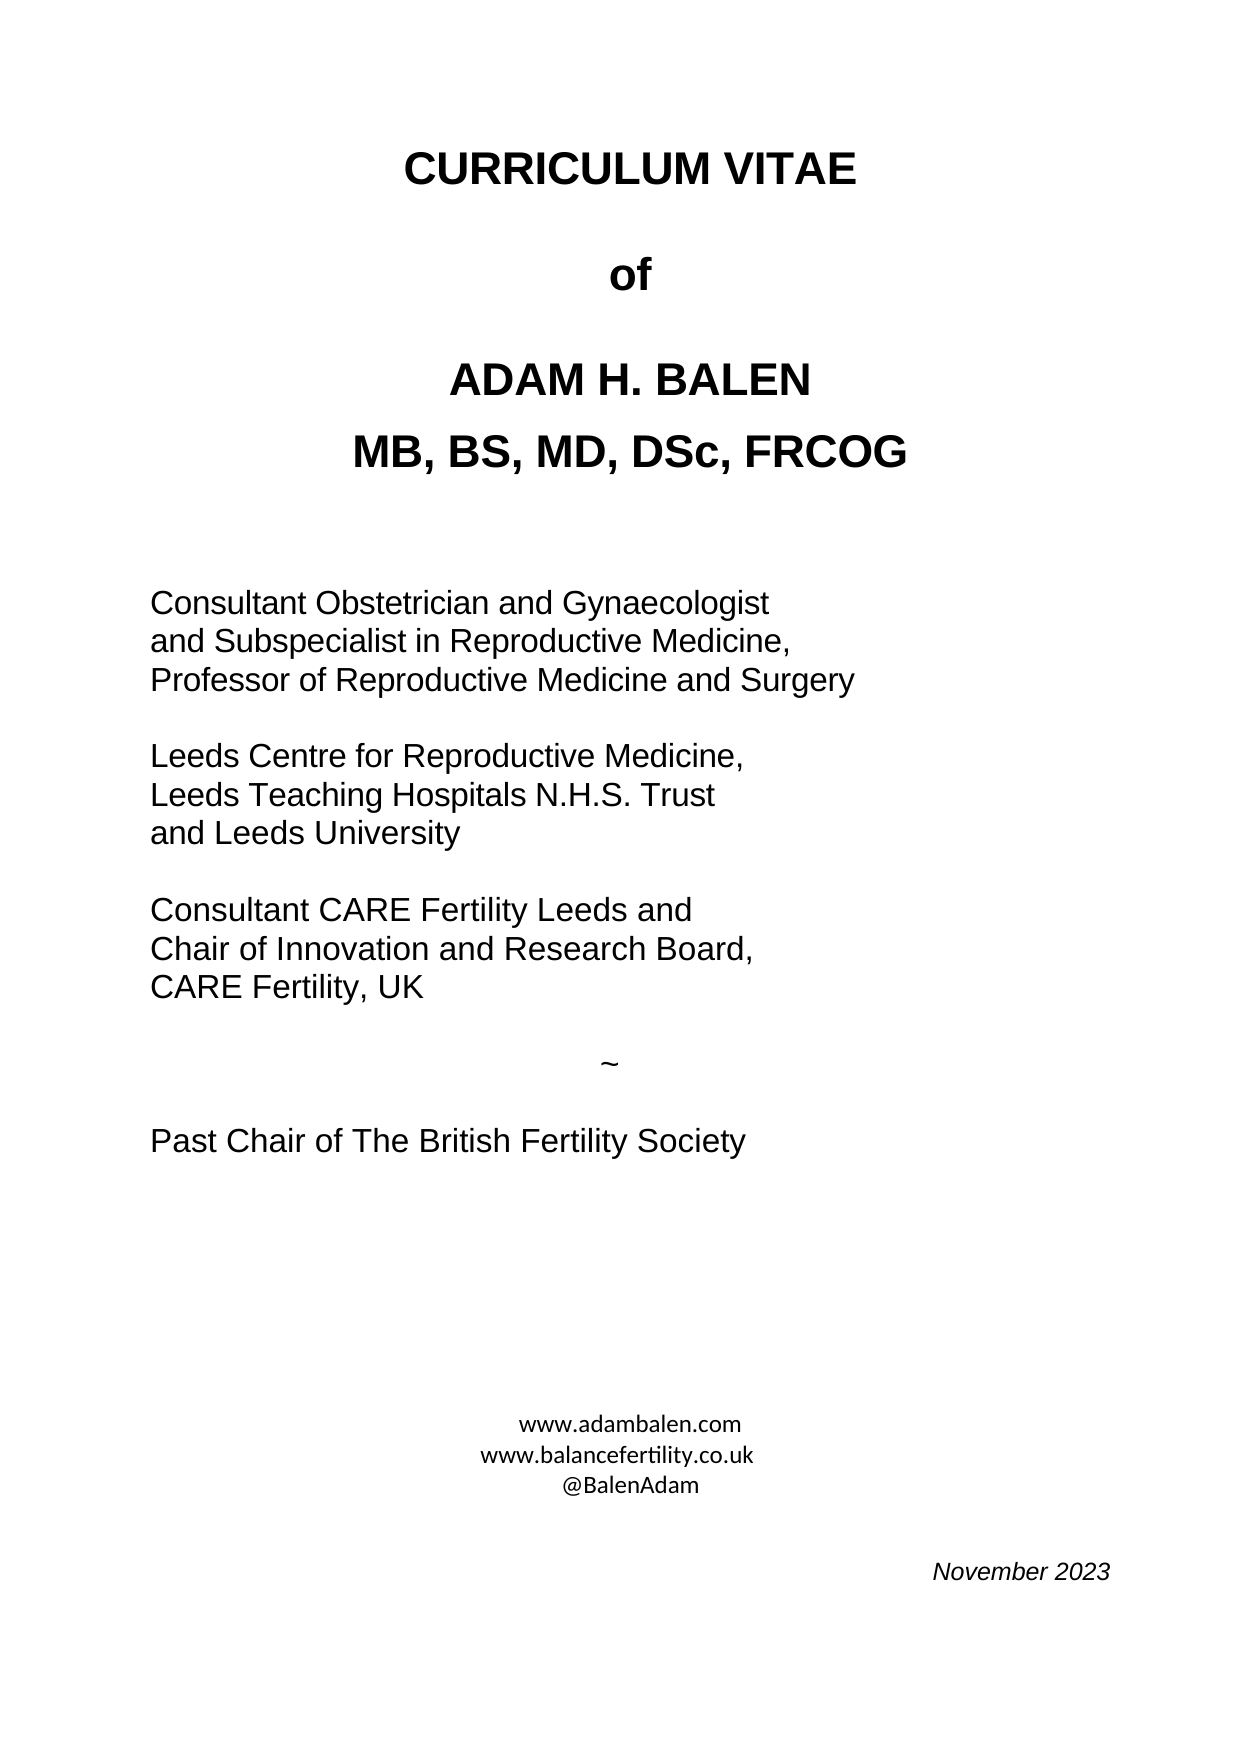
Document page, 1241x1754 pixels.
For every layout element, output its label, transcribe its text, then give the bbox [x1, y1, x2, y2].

text Leeds Centre for Reproductive Medicine, [150, 736, 1110, 775]
text ~ [150, 1044, 1110, 1082]
text MB, BS, MD, DSc, FRCOG [150, 424, 1110, 477]
text ADAM H. BALEN [150, 353, 1110, 405]
text and Leeds University [150, 813, 1110, 852]
text www.balancefertility.co.uk [150, 1439, 1110, 1469]
text November 2023 [150, 1556, 1110, 1585]
text of [150, 247, 1110, 300]
text Past Chair of The British Fertility Society [150, 1121, 1110, 1159]
text Chair of Innovation and Research Board, [150, 929, 1110, 967]
text Leeds Teaching Hospitals N.H.S. Trust [150, 775, 1110, 813]
text @BalenAdam [150, 1469, 1110, 1500]
text CURRICULUM VITAE [150, 142, 1110, 194]
text www.adambalen.com [150, 1408, 1110, 1439]
text and Subspecialist in Reproductive Medicine, [150, 621, 1110, 659]
text Consultant Obstetrician and Gynaecologist [150, 583, 1110, 621]
text Professor of Reproductive Medicine and Surgery [150, 659, 1110, 698]
text CARE Fertility, UK [150, 967, 1110, 1006]
text Consultant CARE Fertility Leeds and [150, 890, 1110, 929]
